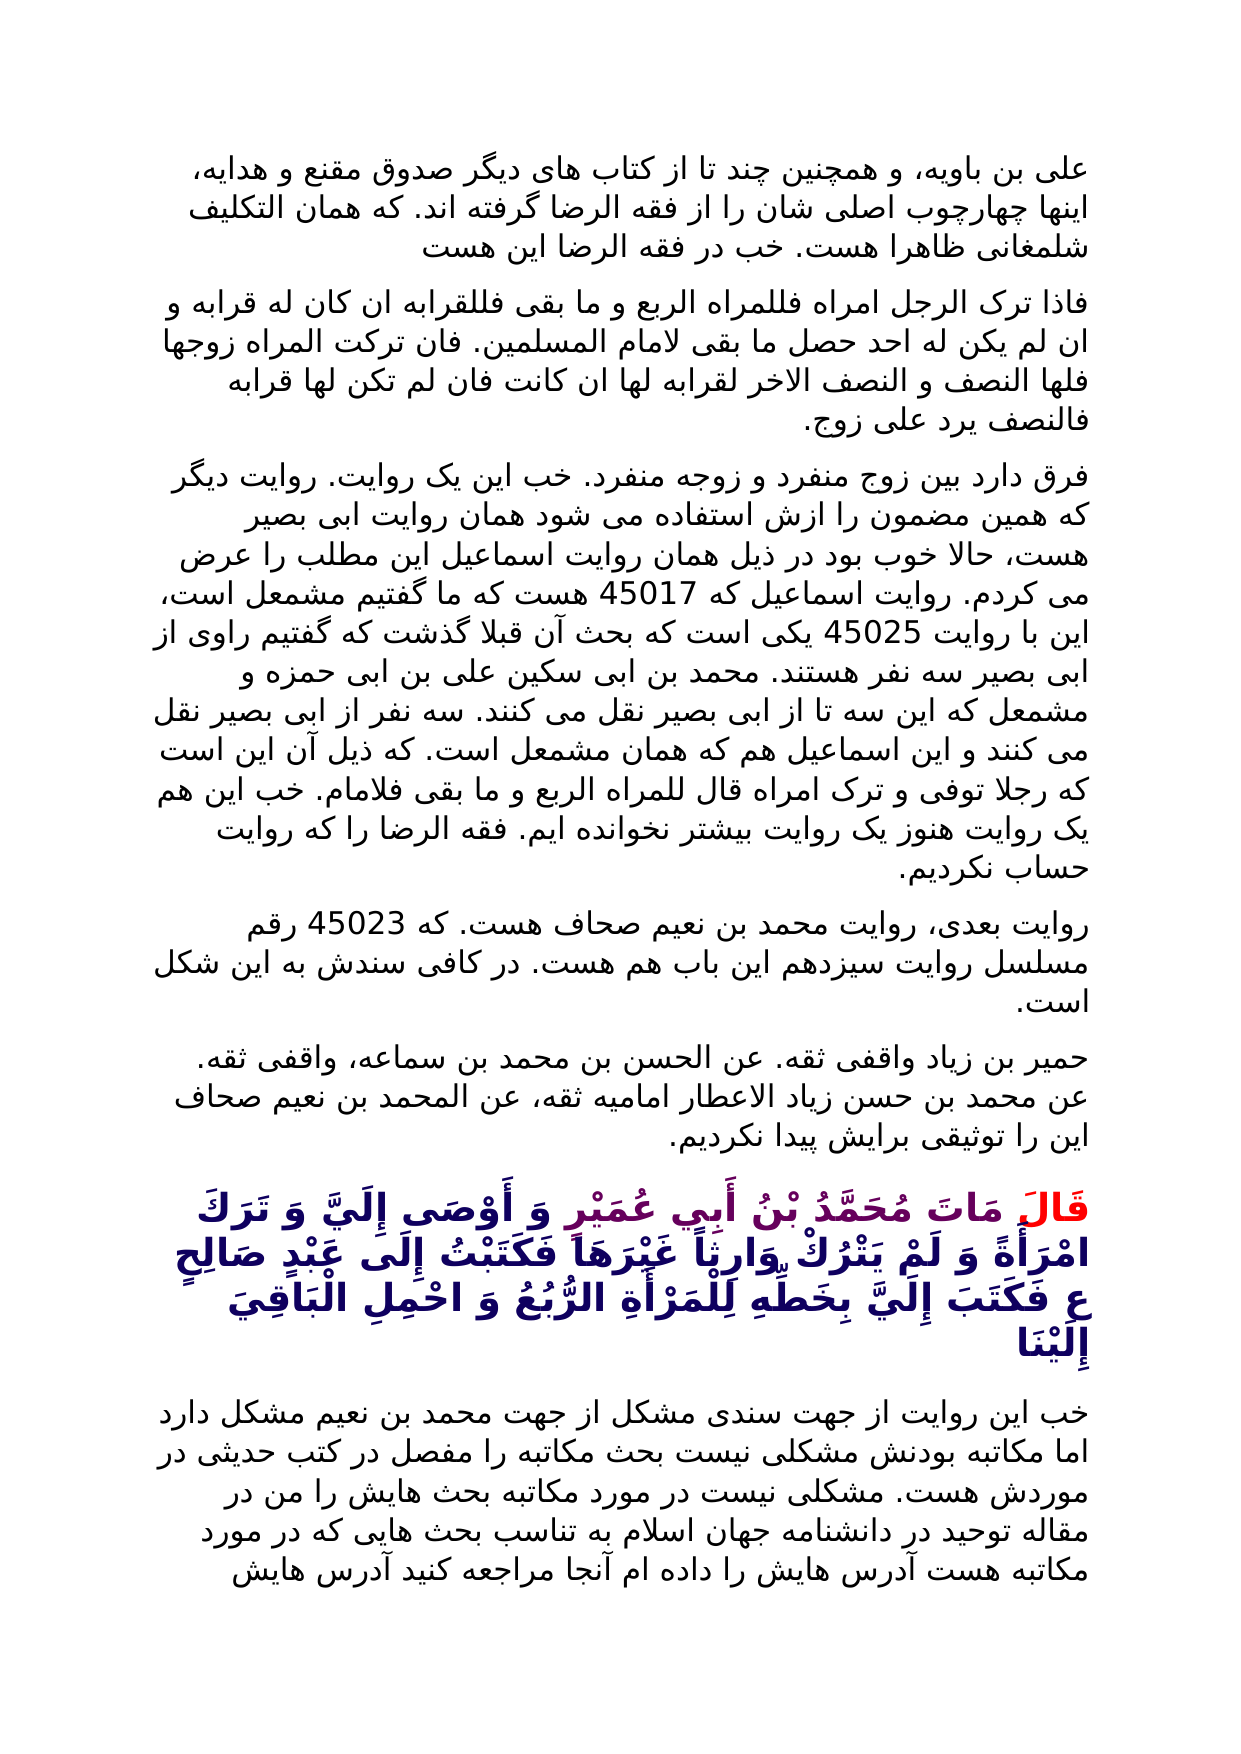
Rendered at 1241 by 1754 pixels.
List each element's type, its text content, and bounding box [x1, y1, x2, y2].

text فرق دارد بین زوج منفرد و زوجه منفرد. خب این یک روایت. روایت دیگر که همین مضمون را ازش استفاده می شود همان روایت ابی بصیر هست، حالا خوب بود در ذیل همان روایت اسماعیل این مطلب را عرض می کردم. روایت اسماعیل که 45017 هست که ما گفتیم مشمعل است، این با روایت 45025 یکی است که بحث آن قبلا گذشت که گفتیم راوی از ابی بصیر سه نفر هستند. محمد بن ابی سکین علی بن ابی حمزه و مشمعل که این سه تا از ابی بصیر نقل می کنند. سه نفر از ابی بصیر نقل می کنند و این اسماعیل هم که همان مشمعل است. که ذیل آن این است که رجلا توفی و ترک امراه قال للمراه الربع و ما بقی فلامام. خب این هم یک روایت هنوز یک روایت بیشتر نخوانده ایم. فقه الرضا را که روایت حساب نکردیم. [150, 457, 1090, 886]
text روایت بعدی، روایت محمد بن نعیم صحاف هست. که 45023 رقم مسلسل روایت سیزدهم این باب هم هست. در کافی سندش به این شکل است. [150, 905, 1090, 1020]
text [150, 1394, 1090, 1588]
text قَالَ مَاتَ مُحَمَّدُ بْنُ أَبِي عُمَيْرٍ وَ أَوْصَى إِلَيَّ وَ تَرَكَ امْرَأَةً وَ لَمْ يَتْرُكْ وَارِثاً غَيْرَهَا فَكَتَبْتُ إِلَى عَبْدٍ صَالِحٍ ع فَكَتَبَ إِلَيَّ بِخَطِّهِ لِلْمَرْأَةِ الرُّبُعُ وَ احْمِلِ الْبَاقِيَ إِلَيْنَا [150, 1186, 1090, 1365]
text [150, 150, 1090, 265]
text فاذا ترک الرجل امراه فللمراه الربع و ما بقی فللقرابه ان کان له قرابه و ان لم یکن له احد حصل ما بقی لامام المسلمین. فان ترکت المراه زوجها فلها النصف و النصف الاخر لقرابه لها ان کانت فان لم تکن لها قرابه فالنصف یرد علی زوج. [150, 284, 1090, 438]
text حمیر بن زیاد واقفی ثقه. عن الحسن بن محمد بن سماعه، واقفی ثقه. عن محمد بن حسن زیاد الاعطار امامیه ثقه، عن المحمد بن نعیم صحاف این را توثیقی برایش پیدا نکردیم. [150, 1039, 1090, 1154]
